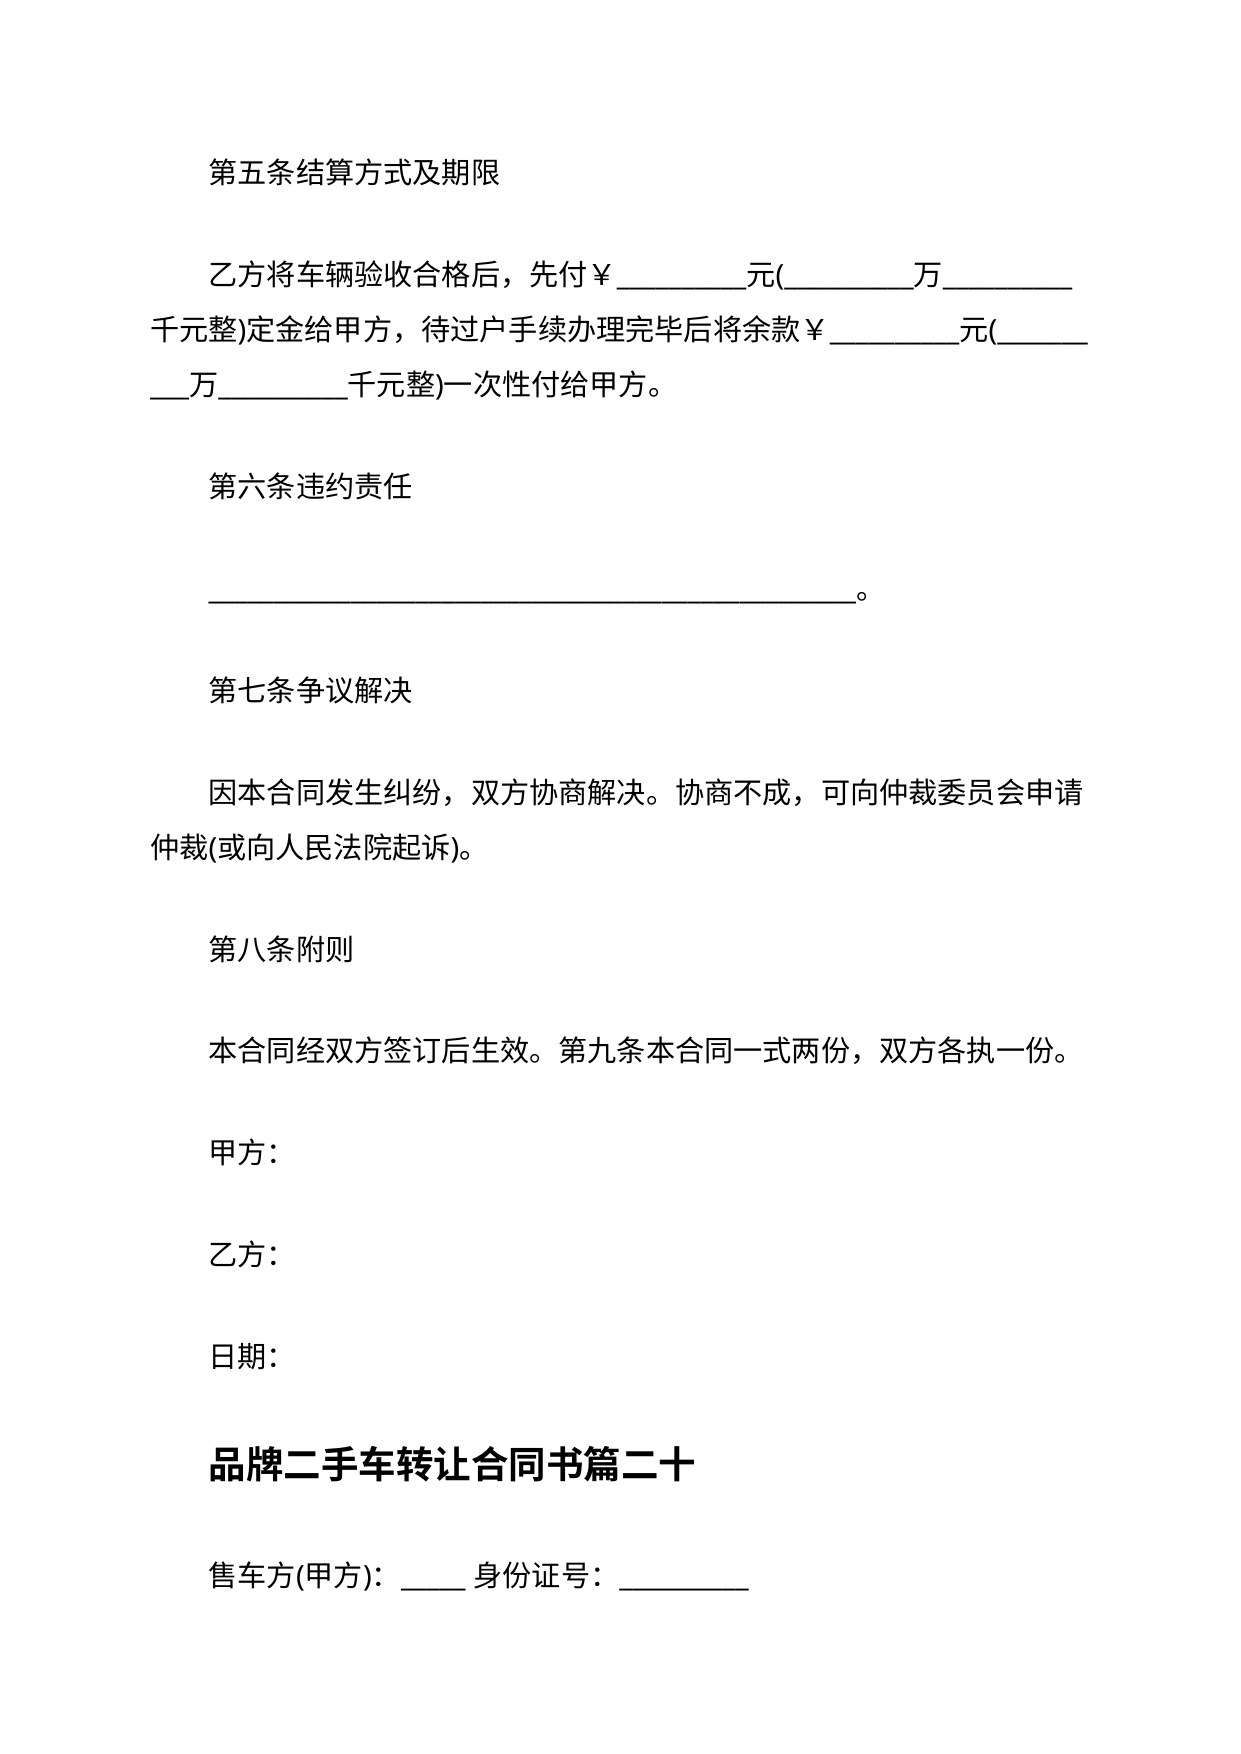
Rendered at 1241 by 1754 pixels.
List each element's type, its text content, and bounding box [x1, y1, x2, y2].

text 甲方： [150, 1130, 1090, 1172]
text 售车方(甲方)：_____ 身份证号：__________ [150, 1552, 1090, 1595]
text 乙方将车辆验收合格后，先付￥__________元(__________万__________千元整)定金给甲方，待过户手续办理完毕后将余款￥__________元(__________万__________千元整)一次性付给甲方。 [150, 252, 1090, 404]
text 本合同经双方签订后生效。第九条本合同一式两份，双方各执一份。 [150, 1028, 1090, 1070]
text 品牌二手车转让合同书篇二十 [150, 1435, 1090, 1489]
text 第五条结算方式及期限 [150, 150, 1090, 192]
text 第七条争议解决 [150, 667, 1090, 710]
text 因本合同发生纠纷，双方协商解决。协商不成，可向仲裁委员会申请仲裁(或向人民法院起诉)。 [150, 769, 1090, 867]
text 第八条附则 [150, 926, 1090, 968]
text __________________________________________________。 [150, 566, 1090, 608]
text 第六条违约责任 [150, 464, 1090, 506]
text 乙方： [150, 1231, 1090, 1274]
text 日期： [150, 1333, 1090, 1376]
